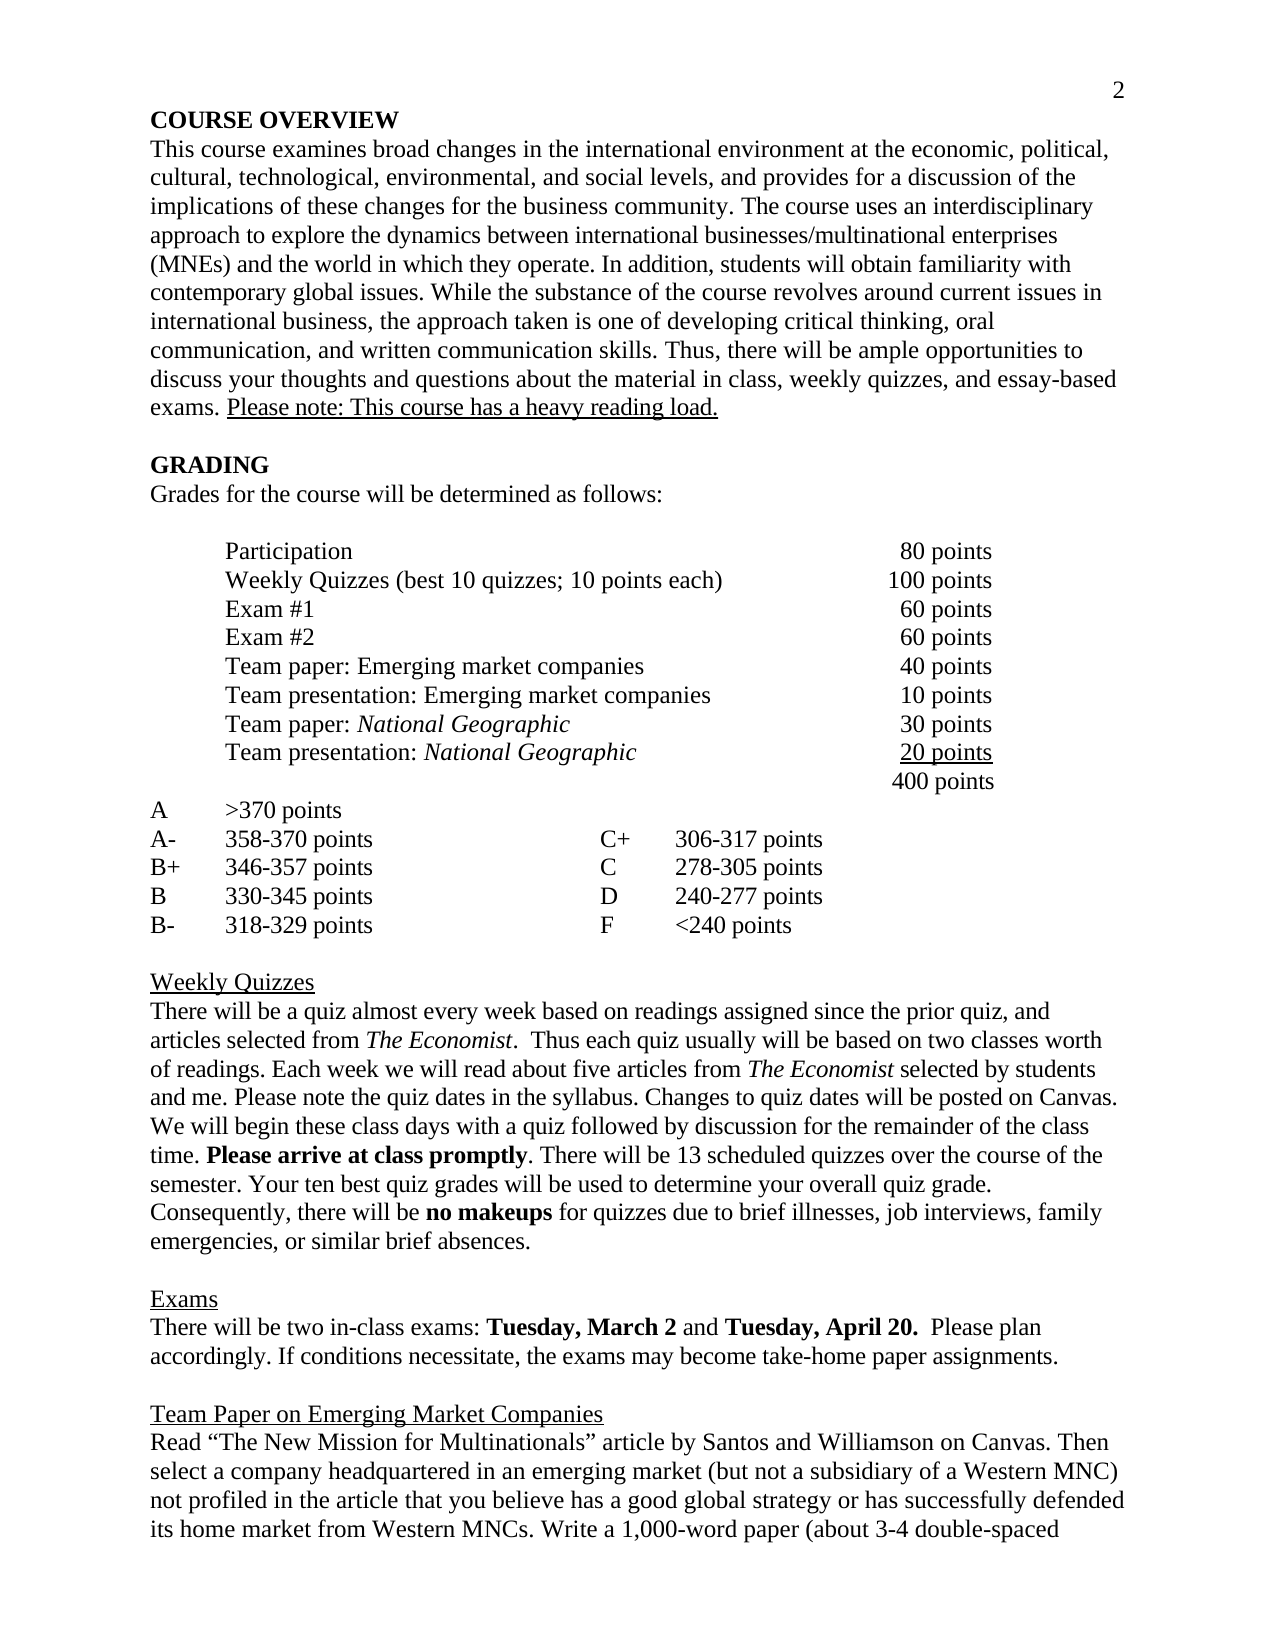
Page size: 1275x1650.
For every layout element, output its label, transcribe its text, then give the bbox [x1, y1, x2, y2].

text 400 points [150, 766, 1125, 795]
text There will be a quiz almost every week based on readings assigned since the prior quiz, and articles selected from The Economist. Thus each quiz usually will be based on two classes worth of readings. Each week we will read about five articles from The Economist selected by students and me. Please note the quiz dates in the syllabus. Changes to quiz dates will be posted on Canvas. We will begin these class days with a quiz followed by discussion for the remainder of the class time. Please arrive at class promptly. There will be 13 scheduled quizzes over the course of the semester. Your ten best quiz grades will be used to determine your overall quiz grade. Consequently, there will be no makeups for quizzes due to brief illnesses, job interviews, family emergencies, or similar brief absences. [150, 996, 1125, 1255]
text Exams [150, 1284, 1125, 1312]
text Exam #1 60 points [150, 594, 1125, 622]
text B- 318-329 points F <240 points [150, 910, 1125, 939]
text Grades for the course will be determined as follows: [150, 479, 1125, 507]
text Participation 80 points [225, 536, 1125, 565]
text This course examines broad changes in the international environment at the economic, political, cultural, technological, environmental, and social levels, and provides for a discussion of the implications of these changes for the business community. The course uses an interdisciplinary approach to explore the dynamics between international businesses/multinational enterprises (MNEs) and the world in which they operate. In addition, students will obtain familiarity with contemporary global issues. While the substance of the course revolves around current issues in international business, the approach taken is one of developing critical thinking, oral communication, and written communication skills. Thus, there will be ample opportunities to discuss your thoughts and questions about the material in class, weekly quizzes, and essay-based exams. Please note: This course has a heavy reading load. [150, 134, 1125, 421]
text Team paper: Emerging market companies 40 points [150, 651, 1125, 680]
text COURSE OVERVIEW [150, 105, 1125, 134]
text A >370 points [150, 795, 1125, 824]
text A- 358-370 points C+ 306-317 points [150, 824, 1125, 852]
text Team presentation: National Geographic 20 points [150, 737, 1125, 766]
text Team paper: National Geographic 30 points [150, 709, 1125, 737]
text There will be two in-class exams: Tuesday, March 2 and Tuesday, April 20. Please plan accordingly. If conditions necessitate, the exams may become take-home paper assignments. [150, 1312, 1125, 1370]
text Team presentation: Emerging market companies 10 points [150, 680, 1125, 709]
text Weekly Quizzes (best 10 quizzes; 10 points each) 100 points [150, 565, 1125, 594]
text GRADING [150, 450, 1125, 479]
subtitle Weekly Quizzes [150, 967, 1125, 996]
text Exam #2 60 points [150, 622, 1125, 651]
text B 330-345 points D 240-277 points [150, 881, 1125, 910]
text B+ 346-357 points C 278-305 points [150, 852, 1125, 881]
text Team Paper on Emerging Market Companies [150, 1399, 1125, 1427]
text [150, 1427, 1125, 1542]
